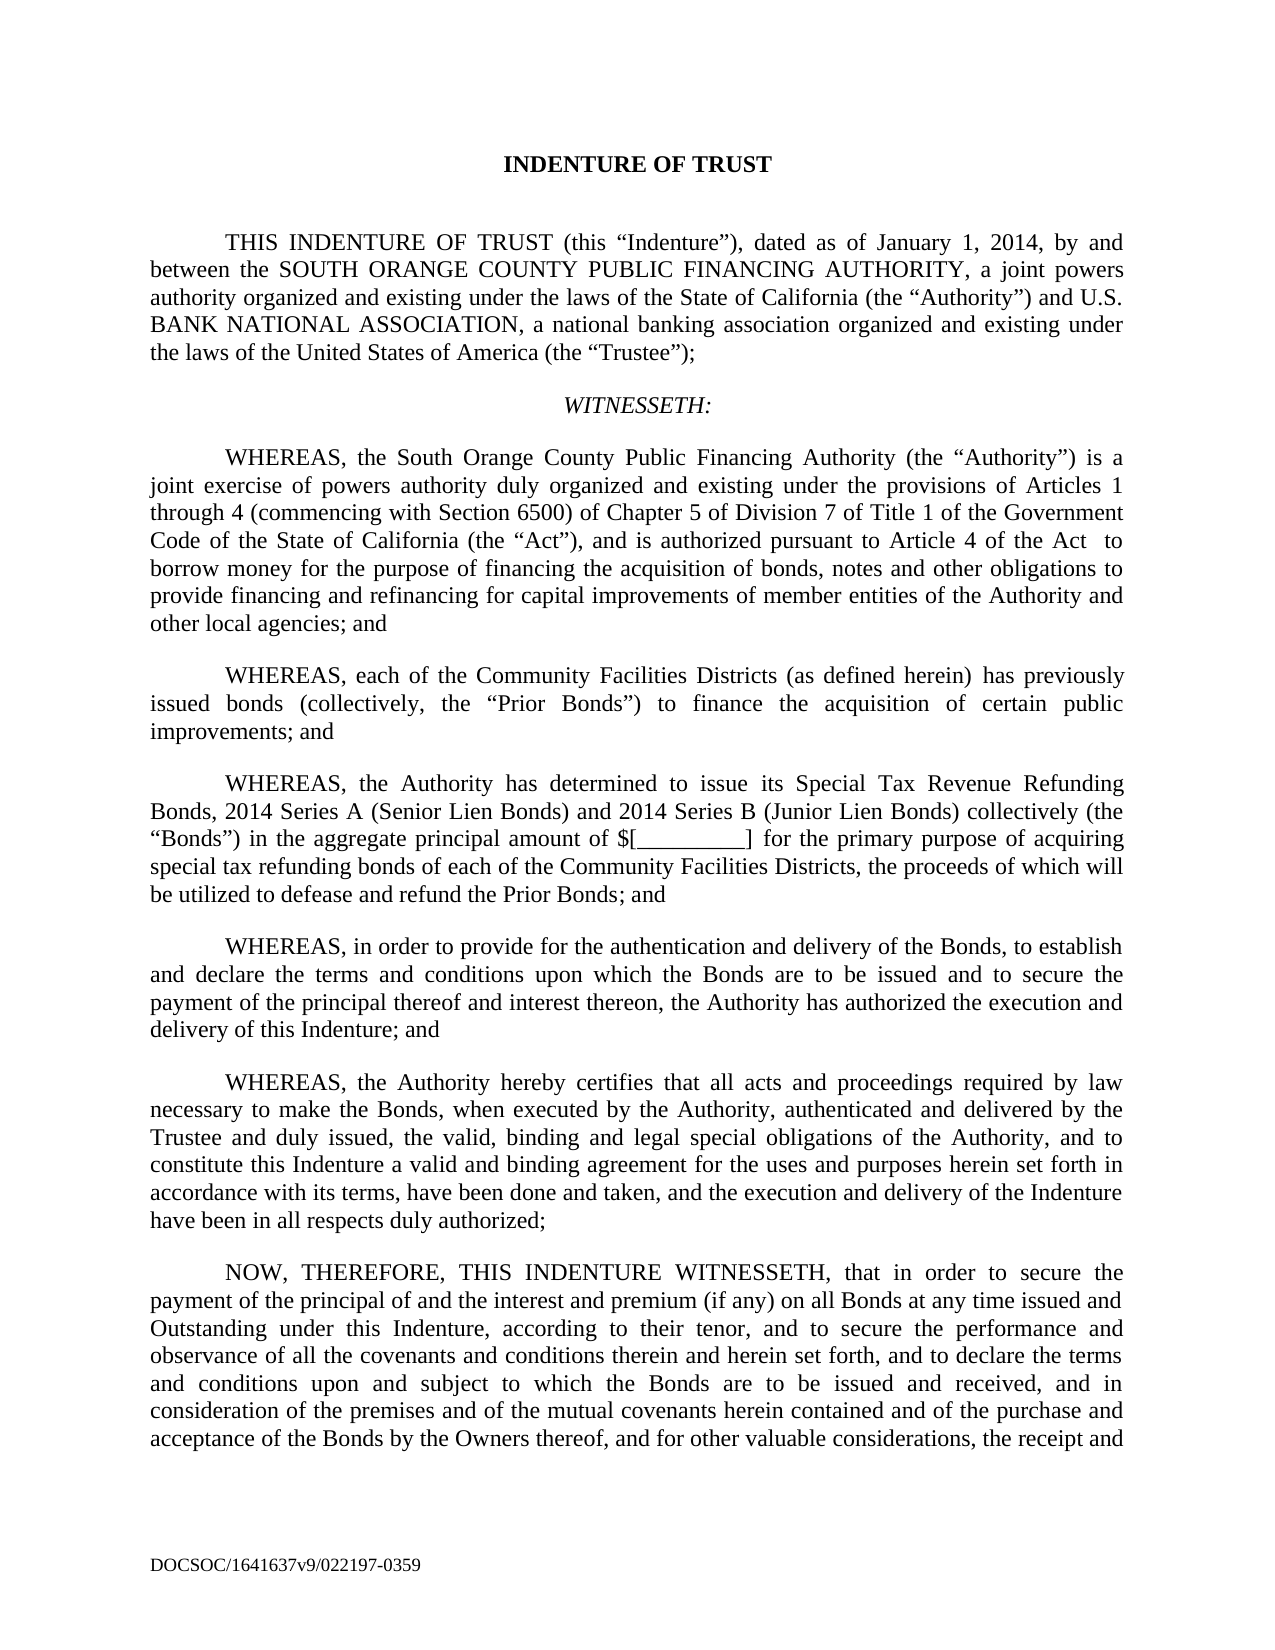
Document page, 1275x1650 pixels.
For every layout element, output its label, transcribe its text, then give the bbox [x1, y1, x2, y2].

text WHEREAS, in order to provide for the authentication and delivery of the Bonds, to establish and declare the terms and conditions upon which the Bonds are to be issued and to secure the payment of the principal thereof and interest thereon, the Authority has authorized the execution and delivery of this Indenture; and [150, 932, 1125, 1043]
text THIS INDENTURE OF TRUST (this “Indenture”), dated as of January 1, 2014, by and between the SOUTH ORANGE COUNTY PUBLIC FINANCING AUTHORITY, a joint powers authority organized and existing under the laws of the State of California (the “Authority”) and U.S. BANK NATIONAL ASSOCIATION, a national banking association organized and existing under the laws of the United States of America (the “Trustee”); [150, 228, 1125, 366]
text INDENTURE OF TRUST [150, 150, 1125, 178]
text WITNESSETH: [150, 391, 1125, 418]
text WHEREAS, the Authority hereby certifies that all acts and proceedings required by law necessary to make the Bonds, when executed by the Authority, authenticated and delivered by the Trustee and duly issued, the valid, binding and legal special obligations of the Authority, and to constitute this Indenture a valid and binding agreement for the uses and purposes herein set forth in accordance with its terms, have been done and taken, and the execution and delivery of the Indenture have been in all respects duly authorized; [150, 1068, 1125, 1233]
text WHEREAS, the Authority has determined to issue its Special Tax Revenue Refunding Bonds, 2014 Series A (Senior Lien Bonds) and 2014 Series B (Junior Lien Bonds) collectively (the “Bonds”) in the aggregate principal amount of $[_________] for the primary purpose of acquiring special tax refunding bonds of each of the Community Facilities Districts, the proceeds of which will be utilized to defease and refund the Prior Bonds; and [150, 769, 1125, 907]
text WHEREAS, the South Orange County Public Financing Authority (the “Authority”) is a joint exercise of powers authority duly organized and existing under the provisions of Articles 1 through 4 (commencing with Section 6500) of Chapter 5 of Division 7 of Title 1 of the Government Code of the State of California (the “Act”), and is authorized pursuant to Article 4 of the Act to borrow money for the purpose of financing the acquisition of bonds, notes and other obligations to provide financing and refinancing for capital improvements of member entities of the Authority and other local agencies; and [150, 443, 1125, 636]
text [150, 1258, 1125, 1452]
text WHEREAS, each of the Community Facilities Districts (as defined herein) has previously issued bonds (collectively, the “Prior Bonds”) to finance the acquisition of certain public improvements; and [150, 661, 1125, 744]
